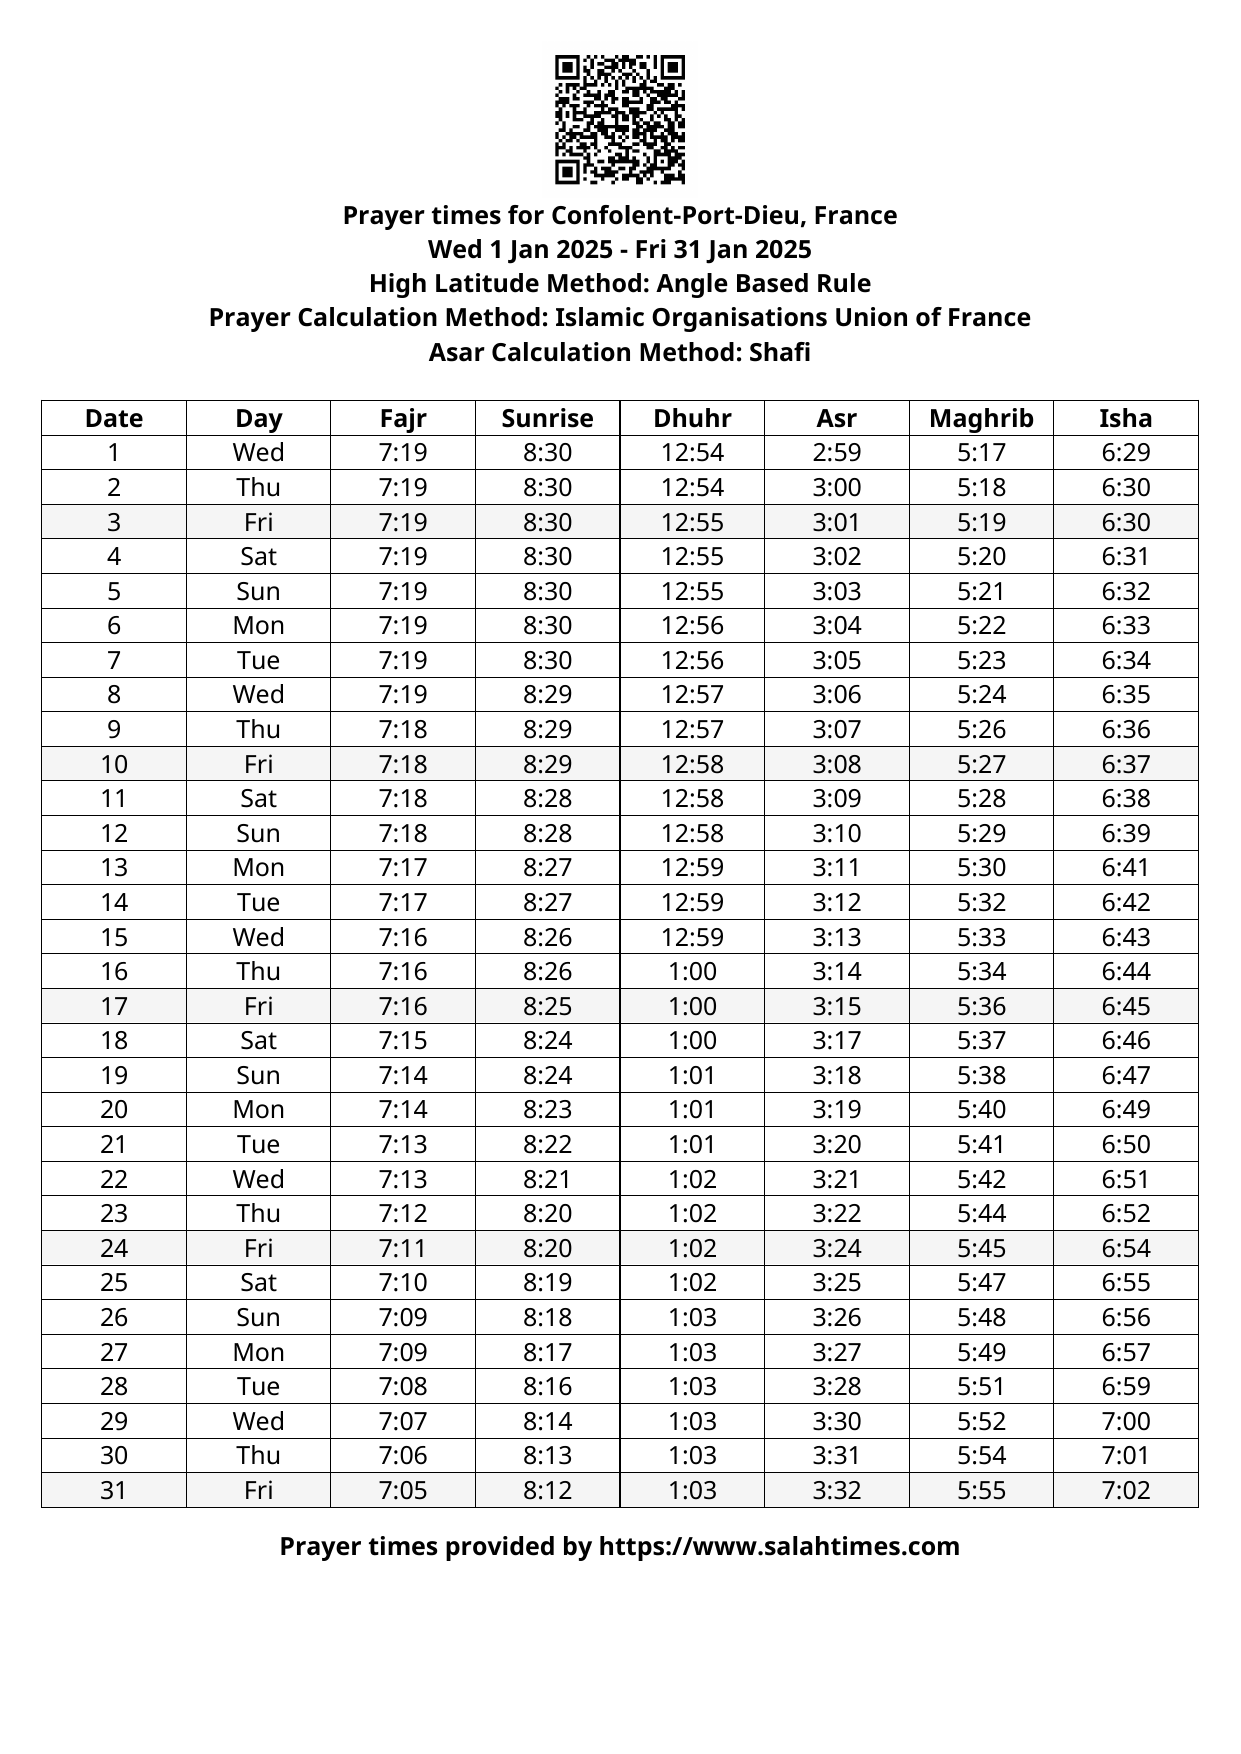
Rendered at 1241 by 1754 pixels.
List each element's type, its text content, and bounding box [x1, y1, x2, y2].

table_cell 7:08 [331, 1369, 475, 1403]
table_cell 14 [42, 885, 186, 919]
table_cell 1:01 [621, 1093, 764, 1126]
table_cell 6:45 [1054, 989, 1198, 1022]
table_cell 4 [42, 539, 186, 573]
table_cell 7:14 [331, 1058, 475, 1092]
table_cell 8:18 [476, 1300, 619, 1334]
table_cell 5:20 [910, 539, 1053, 573]
table_cell 3 [42, 505, 186, 538]
table_cell 3:28 [765, 1369, 909, 1403]
table_cell 7:18 [331, 816, 475, 849]
table_cell 1:00 [621, 989, 764, 1022]
table_cell 3:27 [765, 1335, 909, 1368]
table_cell 6:38 [1054, 781, 1198, 815]
table_cell 8:25 [476, 989, 619, 1022]
table_cell 7:00 [1054, 1404, 1198, 1437]
table_cell 1:03 [621, 1473, 764, 1507]
table_cell 5:22 [910, 609, 1053, 642]
table_cell 3:19 [765, 1093, 909, 1126]
table_cell 1:01 [621, 1127, 764, 1161]
table_cell 5:27 [910, 747, 1053, 780]
table_cell 8:13 [476, 1439, 619, 1472]
table_cell 17 [42, 989, 186, 1022]
table_cell 1:03 [621, 1369, 764, 1403]
table_cell 5:32 [910, 885, 1053, 919]
table_cell 8:30 [476, 505, 619, 538]
table_header Dhuhr [621, 401, 764, 434]
table_cell 3:18 [765, 1058, 909, 1092]
table_cell 3:26 [765, 1300, 909, 1334]
table_cell 24 [42, 1231, 186, 1264]
table_cell 3:08 [765, 747, 909, 780]
table_cell 7:16 [331, 954, 475, 988]
table_cell 26 [42, 1300, 186, 1334]
table_cell 8:28 [476, 816, 619, 849]
table_cell 6:43 [1054, 920, 1198, 953]
table_cell 12:58 [621, 816, 764, 849]
table_cell 8:30 [476, 539, 619, 573]
table_cell 5:28 [910, 781, 1053, 815]
table_cell 5:41 [910, 1127, 1053, 1161]
table_cell Fri [187, 1473, 330, 1507]
table_cell 7:01 [1054, 1439, 1198, 1472]
table_cell 3:13 [765, 920, 909, 953]
table_cell 5:18 [910, 470, 1053, 504]
table_cell 5:30 [910, 851, 1053, 884]
table_cell 28 [42, 1369, 186, 1403]
table_cell 1:02 [621, 1231, 764, 1264]
table_cell 6:41 [1054, 851, 1198, 884]
table_cell 6:29 [1054, 436, 1198, 469]
table_cell Mon [187, 851, 330, 884]
table_cell 8:24 [476, 1058, 619, 1092]
table_cell 6:54 [1054, 1231, 1198, 1264]
table_cell 3:15 [765, 989, 909, 1022]
table_cell 8:19 [476, 1266, 619, 1299]
table_cell Sun [187, 1058, 330, 1092]
table_cell 6:56 [1054, 1300, 1198, 1334]
table_cell 7:02 [1054, 1473, 1198, 1507]
table_cell 7:19 [331, 436, 475, 469]
table_cell 5:33 [910, 920, 1053, 953]
table_cell Tue [187, 1127, 330, 1161]
table_cell 7:15 [331, 1024, 475, 1057]
table_cell 12:54 [621, 470, 764, 504]
text Wed 1 Jan 2025 - Fri 31 Jan 2025 [42, 232, 1198, 266]
table_cell 6:44 [1054, 954, 1198, 988]
table_cell 7 [42, 643, 186, 677]
table_cell Sat [187, 539, 330, 573]
table_cell Mon [187, 1335, 330, 1368]
table_cell 1:00 [621, 954, 764, 988]
table_cell 8:30 [476, 643, 619, 677]
table_cell Fri [187, 989, 330, 1022]
table_cell 6:42 [1054, 885, 1198, 919]
table_cell 3:11 [765, 851, 909, 884]
table_cell 5:49 [910, 1335, 1053, 1368]
text High Latitude Method: Angle Based Rule [42, 266, 1198, 300]
table_cell 8:20 [476, 1231, 619, 1264]
table_cell 5:44 [910, 1196, 1053, 1230]
table_cell 23 [42, 1196, 186, 1230]
table_cell 8:14 [476, 1404, 619, 1437]
table_cell 7:19 [331, 505, 475, 538]
table_cell 11 [42, 781, 186, 815]
table_cell 8:29 [476, 747, 619, 780]
table_cell 7:19 [331, 574, 475, 607]
table_cell 6:50 [1054, 1127, 1198, 1161]
table_cell 7:18 [331, 712, 475, 746]
table_cell 3:30 [765, 1404, 909, 1437]
table_cell 3:00 [765, 470, 909, 504]
table_cell Wed [187, 436, 330, 469]
table_cell 1:03 [621, 1439, 764, 1472]
table_cell Wed [187, 1162, 330, 1195]
table_cell 5:36 [910, 989, 1053, 1022]
table_cell 8:22 [476, 1127, 619, 1161]
table_cell Sun [187, 816, 330, 849]
table_header Maghrib [910, 401, 1053, 434]
table_cell 6:57 [1054, 1335, 1198, 1368]
table_cell 1:03 [621, 1404, 764, 1437]
table_cell 12:55 [621, 574, 764, 607]
table_cell 7:16 [331, 989, 475, 1022]
table_cell Mon [187, 609, 330, 642]
table_cell 6:49 [1054, 1093, 1198, 1126]
table_cell 5:38 [910, 1058, 1053, 1092]
table_cell 3:21 [765, 1162, 909, 1195]
table_cell 8:30 [476, 609, 619, 642]
table_cell 8:27 [476, 851, 619, 884]
table_cell 8:27 [476, 885, 619, 919]
table_cell Sat [187, 781, 330, 815]
table_cell 12:54 [621, 436, 764, 469]
table_cell 31 [42, 1473, 186, 1507]
table_cell Thu [187, 1439, 330, 1472]
table_cell 5:51 [910, 1369, 1053, 1403]
table_cell 18 [42, 1024, 186, 1057]
table_cell 8:29 [476, 678, 619, 711]
table_cell 6:30 [1054, 470, 1198, 504]
table_cell 3:32 [765, 1473, 909, 1507]
text Prayer Calculation Method: Islamic Organisations Union of France [42, 300, 1198, 334]
table_cell 7:19 [331, 539, 475, 573]
table_cell 7:05 [331, 1473, 475, 1507]
table_cell 2:59 [765, 436, 909, 469]
table_cell 5 [42, 574, 186, 607]
table_cell 6:33 [1054, 609, 1198, 642]
table_cell Sun [187, 574, 330, 607]
table_cell 7:17 [331, 851, 475, 884]
table_cell 12:57 [621, 712, 764, 746]
table_cell 6:37 [1054, 747, 1198, 780]
table_cell Mon [187, 1093, 330, 1126]
table_cell 5:52 [910, 1404, 1053, 1437]
table_cell 6:39 [1054, 816, 1198, 849]
table_cell 7:17 [331, 885, 475, 919]
table_cell 5:48 [910, 1300, 1053, 1334]
table_cell 8:21 [476, 1162, 619, 1195]
table_cell 3:09 [765, 781, 909, 815]
table_cell 5:34 [910, 954, 1053, 988]
table_cell 5:23 [910, 643, 1053, 677]
table_cell 5:24 [910, 678, 1053, 711]
table_header Sunrise [476, 401, 619, 434]
table_cell 5:21 [910, 574, 1053, 607]
table_cell 21 [42, 1127, 186, 1161]
table_cell 1 [42, 436, 186, 469]
table_cell 8:30 [476, 574, 619, 607]
text Asar Calculation Method: Shafi [42, 334, 1198, 368]
table_cell Wed [187, 678, 330, 711]
table_cell 12:55 [621, 505, 764, 538]
table_cell 29 [42, 1404, 186, 1437]
table_cell 3:25 [765, 1266, 909, 1299]
table_cell 3:02 [765, 539, 909, 573]
table_cell 1:03 [621, 1335, 764, 1368]
table_cell Tue [187, 643, 330, 677]
table_cell 16 [42, 954, 186, 988]
table_cell 12:59 [621, 885, 764, 919]
table_cell 8:26 [476, 920, 619, 953]
table_cell 6:36 [1054, 712, 1198, 746]
table_cell 8:12 [476, 1473, 619, 1507]
table_cell 8:23 [476, 1093, 619, 1126]
table_cell 3:07 [765, 712, 909, 746]
table_cell 12 [42, 816, 186, 849]
table_cell 8:17 [476, 1335, 619, 1368]
table_cell 7:13 [331, 1127, 475, 1161]
table_header Day [187, 401, 330, 434]
table_cell 10 [42, 747, 186, 780]
table_cell 6:59 [1054, 1369, 1198, 1403]
table_cell 1:02 [621, 1266, 764, 1299]
table_cell 12:58 [621, 747, 764, 780]
table_cell 6:34 [1054, 643, 1198, 677]
table_cell 3:12 [765, 885, 909, 919]
table_cell 7:09 [331, 1300, 475, 1334]
table_cell 8:20 [476, 1196, 619, 1230]
table_cell 6:46 [1054, 1024, 1198, 1057]
table_cell 5:47 [910, 1266, 1053, 1299]
table_cell 3:01 [765, 505, 909, 538]
table_cell 6:47 [1054, 1058, 1198, 1092]
table_cell 3:24 [765, 1231, 909, 1264]
table_cell 7:18 [331, 781, 475, 815]
table_cell 3:31 [765, 1439, 909, 1472]
table_cell 3:03 [765, 574, 909, 607]
table_cell 7:12 [331, 1196, 475, 1230]
table_header Fajr [331, 401, 475, 434]
table_cell 7:07 [331, 1404, 475, 1437]
table_header Date [42, 401, 186, 434]
table_cell 20 [42, 1093, 186, 1126]
picture [542, 41, 699, 198]
table_cell 7:14 [331, 1093, 475, 1126]
table_cell Thu [187, 1196, 330, 1230]
table_cell Fri [187, 1231, 330, 1264]
table_cell Wed [187, 1404, 330, 1437]
table_cell 15 [42, 920, 186, 953]
table_cell 7:19 [331, 678, 475, 711]
table_cell 6:31 [1054, 539, 1198, 573]
table_cell 3:10 [765, 816, 909, 849]
table_cell 13 [42, 851, 186, 884]
table_cell 7:19 [331, 609, 475, 642]
table_cell 8:16 [476, 1369, 619, 1403]
table_header Asr [765, 401, 909, 434]
table_cell 5:26 [910, 712, 1053, 746]
table_cell 5:45 [910, 1231, 1053, 1264]
table_cell 6:52 [1054, 1196, 1198, 1230]
table_cell 12:56 [621, 643, 764, 677]
table_cell 30 [42, 1439, 186, 1472]
table_cell 7:19 [331, 643, 475, 677]
table_cell 5:29 [910, 816, 1053, 849]
table_cell 7:06 [331, 1439, 475, 1472]
table_cell Tue [187, 1369, 330, 1403]
table_cell 1:01 [621, 1058, 764, 1092]
table_cell 3:04 [765, 609, 909, 642]
table_cell 8:24 [476, 1024, 619, 1057]
text Prayer times provided by https://www.salahtimes.com [42, 1528, 1198, 1563]
table_cell 12:57 [621, 678, 764, 711]
table_cell 5:55 [910, 1473, 1053, 1507]
table_cell 1:02 [621, 1162, 764, 1195]
table_cell 12:58 [621, 781, 764, 815]
table_cell 12:55 [621, 539, 764, 573]
table_cell 8:28 [476, 781, 619, 815]
table_cell 27 [42, 1335, 186, 1368]
table_cell Thu [187, 954, 330, 988]
table_cell 7:19 [331, 470, 475, 504]
table_cell Thu [187, 470, 330, 504]
table_cell 19 [42, 1058, 186, 1092]
table_cell 6:35 [1054, 678, 1198, 711]
table_cell 5:37 [910, 1024, 1053, 1057]
table_cell 25 [42, 1266, 186, 1299]
table_cell 6:30 [1054, 505, 1198, 538]
table_cell 5:42 [910, 1162, 1053, 1195]
table_cell 9 [42, 712, 186, 746]
table_cell 7:16 [331, 920, 475, 953]
text Prayer times for Confolent-Port-Dieu, France [42, 198, 1198, 232]
table_cell 3:20 [765, 1127, 909, 1161]
table_cell Sat [187, 1266, 330, 1299]
table_cell Thu [187, 712, 330, 746]
table_cell 7:18 [331, 747, 475, 780]
table_cell Fri [187, 747, 330, 780]
table_cell 7:11 [331, 1231, 475, 1264]
table_cell 8:29 [476, 712, 619, 746]
table_cell 6 [42, 609, 186, 642]
table_cell 8:30 [476, 436, 619, 469]
table_cell 3:06 [765, 678, 909, 711]
table_cell 5:19 [910, 505, 1053, 538]
table_cell 2 [42, 470, 186, 504]
table_cell 3:17 [765, 1024, 909, 1057]
table_cell Sat [187, 1024, 330, 1057]
table_cell 5:54 [910, 1439, 1053, 1472]
table_cell 12:59 [621, 920, 764, 953]
table_cell 1:03 [621, 1300, 764, 1334]
table_cell 6:51 [1054, 1162, 1198, 1195]
table_cell 1:02 [621, 1196, 764, 1230]
table_cell 7:13 [331, 1162, 475, 1195]
table_cell 8:30 [476, 470, 619, 504]
table_cell 7:10 [331, 1266, 475, 1299]
table_cell 7:09 [331, 1335, 475, 1368]
table_cell 1:00 [621, 1024, 764, 1057]
table_cell 8 [42, 678, 186, 711]
table_cell 22 [42, 1162, 186, 1195]
table_cell 5:40 [910, 1093, 1053, 1126]
table_cell Fri [187, 505, 330, 538]
table_cell Tue [187, 885, 330, 919]
table_cell 3:05 [765, 643, 909, 677]
table_cell 6:55 [1054, 1266, 1198, 1299]
table_cell 3:14 [765, 954, 909, 988]
table_cell 12:56 [621, 609, 764, 642]
table_cell 8:26 [476, 954, 619, 988]
table_cell Sun [187, 1300, 330, 1334]
table_header Isha [1054, 401, 1198, 434]
table_cell 3:22 [765, 1196, 909, 1230]
table_cell Wed [187, 920, 330, 953]
table_cell 12:59 [621, 851, 764, 884]
table_cell 6:32 [1054, 574, 1198, 607]
table_cell 5:17 [910, 436, 1053, 469]
